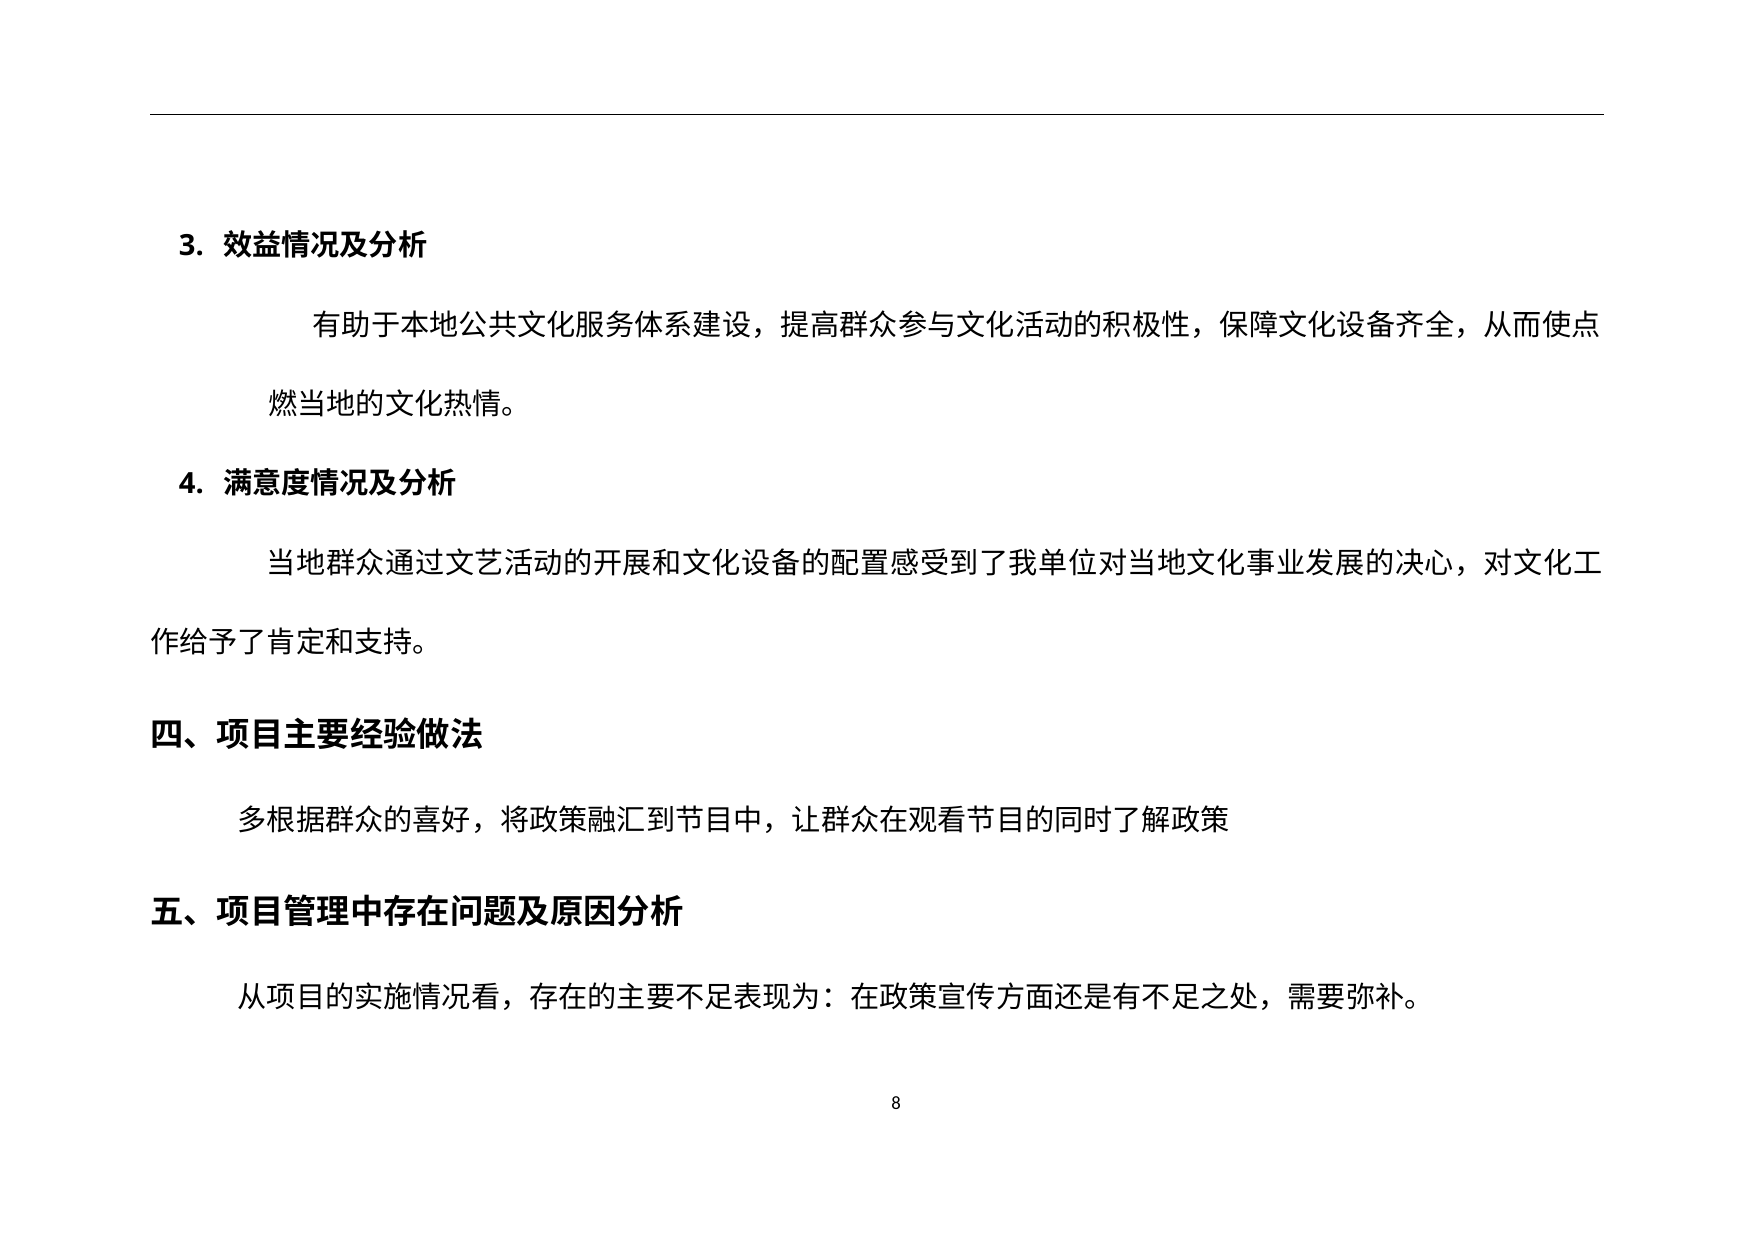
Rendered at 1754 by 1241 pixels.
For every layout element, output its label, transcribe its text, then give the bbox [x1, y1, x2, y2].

text 有助于本地公共文化服务体系建设，提高群众参与文化活动的积极性，保障文化设备齐全，从而使点燃当地的文化热情。 [268, 283, 1604, 441]
list 满意度情况及分析 [179, 441, 1604, 521]
text 从项目的实施情况看，存在的主要不足表现为：在政策宣传方面还是有不足之处，需要弥补。 [150, 955, 1604, 1034]
text 五、项目管理中存在问题及原因分析 [150, 869, 1604, 949]
text 多根据群众的喜好，将政策融汇到节目中，让群众在观看节目的同时了解政策 [150, 778, 1604, 857]
text 四、项目主要经验做法 [150, 692, 1604, 771]
text 当地群众通过文艺活动的开展和文化设备的配置感受到了我单位对当地文化事业发展的决心，对文化工作给予了肯定和支持。 [150, 521, 1604, 679]
list 效益情况及分析 [179, 203, 1604, 283]
